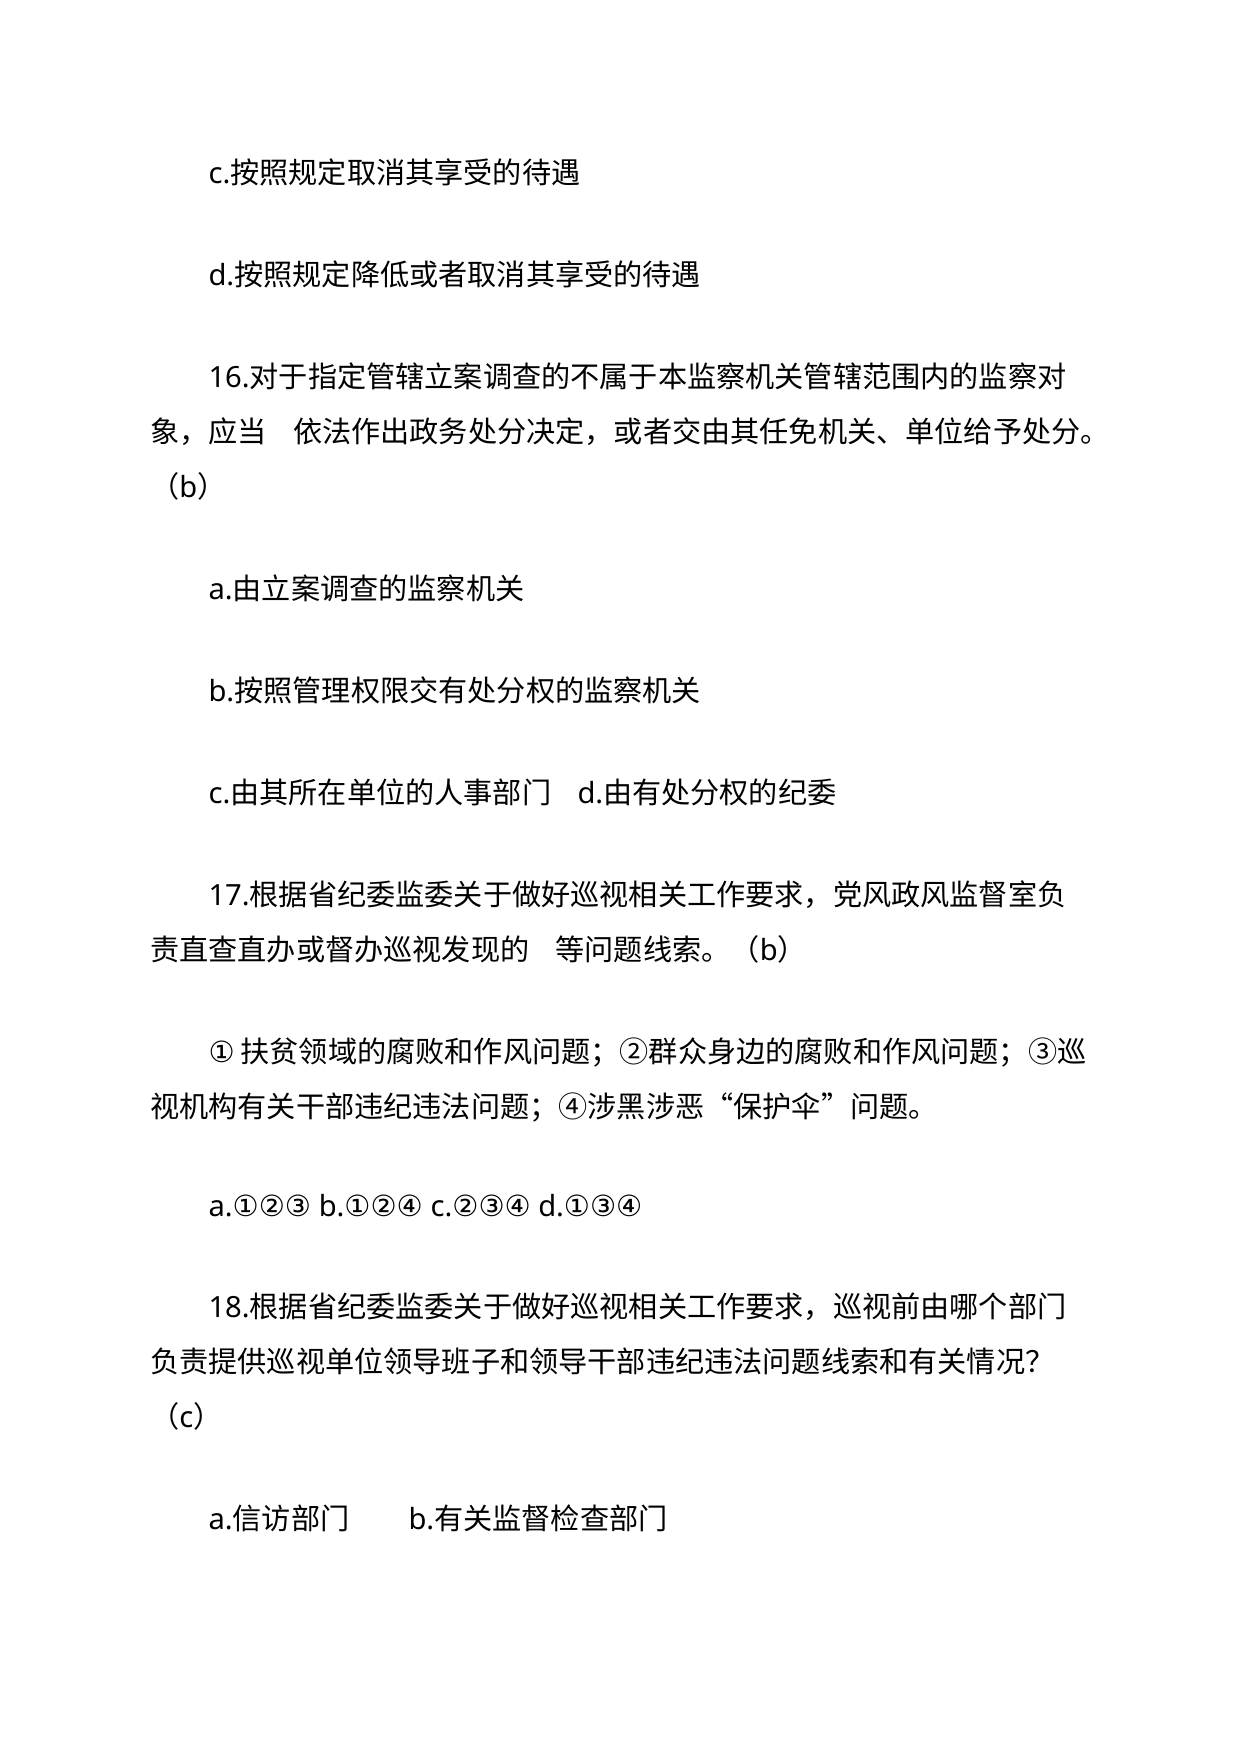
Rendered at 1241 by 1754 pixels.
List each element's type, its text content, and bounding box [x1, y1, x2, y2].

text 16.对于指定管辖立案调查的不属于本监察机关管辖范围内的监察对象，应当 依法作出政务处分决定，或者交由其任免机关、单位给予处分。（b） [150, 354, 1090, 506]
text ①扶贫领域的腐败和作风问题；②群众身边的腐败和作风问题；③巡视机构有关干部违纪违法问题；④涉黑涉恶“保护伞”问题。 [150, 1029, 1090, 1126]
text d.按照规定降低或者取消其享受的待遇 [150, 252, 1090, 294]
text c.按照规定取消其享受的待遇 [150, 150, 1090, 192]
text b.按照管理权限交有处分权的监察机关 [150, 668, 1090, 710]
text a.信访部门 b.有关监督检查部门 [150, 1496, 1090, 1538]
text a.由立案调查的监察机关 [150, 566, 1090, 608]
text c.由其所在单位的人事部门 d.由有处分权的纪委 [150, 770, 1090, 812]
text 17.根据省纪委监委关于做好巡视相关工作要求，党风政风监督室负责直查直办或督办巡视发现的 等问题线索。（b） [150, 872, 1090, 969]
text 18.根据省纪委监委关于做好巡视相关工作要求，巡视前由哪个部门负责提供巡视单位领导班子和领导干部违纪违法问题线索和有关情况？ （c） [150, 1284, 1090, 1436]
text a.①②③ b.①②④ c.②③④ d.①③④ [150, 1186, 1090, 1225]
